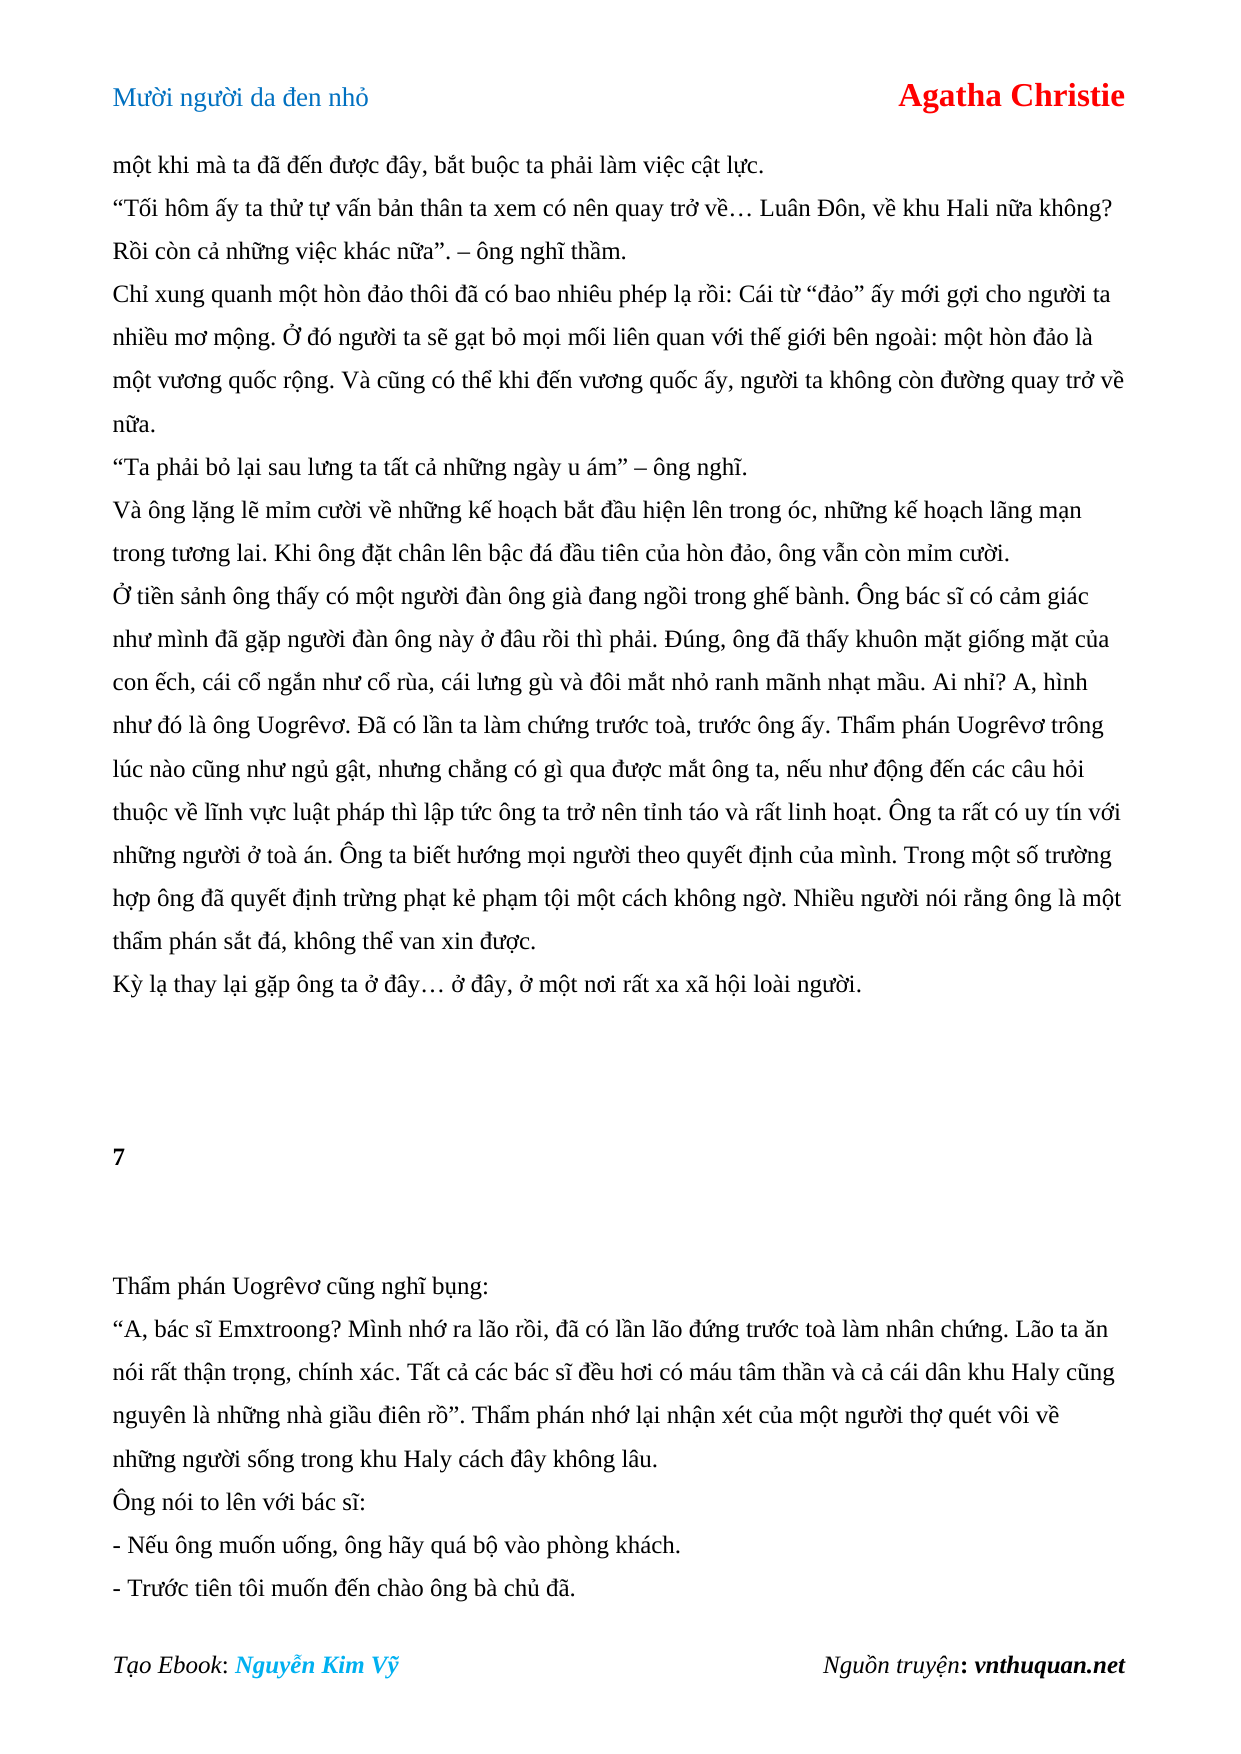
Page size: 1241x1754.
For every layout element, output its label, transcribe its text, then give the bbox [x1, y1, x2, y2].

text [112, 150, 1128, 1127]
text 7 [112, 1142, 1128, 1171]
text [112, 1185, 1128, 1602]
